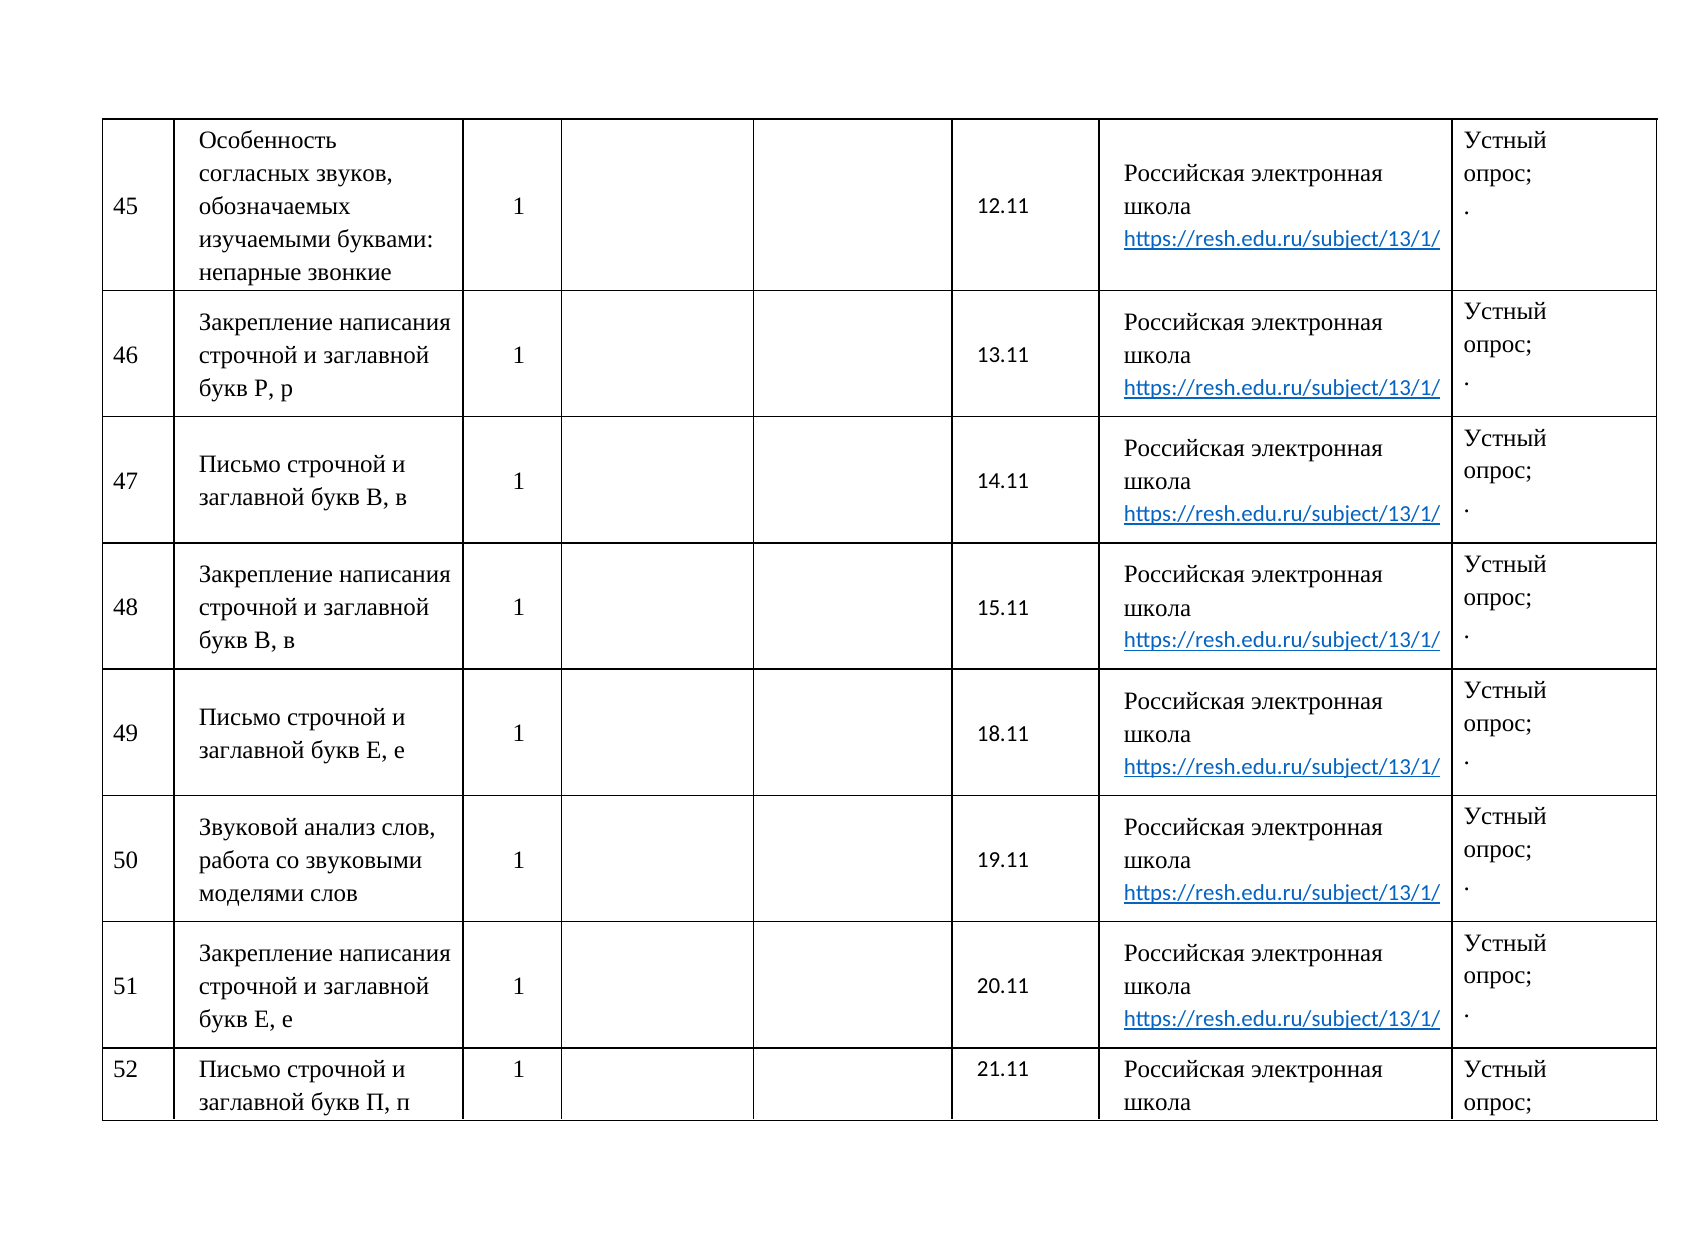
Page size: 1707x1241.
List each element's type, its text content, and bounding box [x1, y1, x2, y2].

table_cell Устный опрос; . [1453, 1049, 1656, 1119]
table_cell 1 [464, 796, 561, 921]
table_cell 52 [103, 1049, 173, 1119]
table_cell 1 [464, 417, 561, 542]
table_cell [754, 544, 951, 668]
table_cell Устный опрос; . [1453, 291, 1656, 416]
table_cell 48 [103, 544, 173, 668]
table_cell Закрепление написания строчной и заглавной букв Р, р [175, 291, 462, 416]
table_cell 21.11 [953, 1049, 1098, 1119]
table_cell [754, 291, 951, 416]
table_cell [754, 922, 951, 1047]
table_cell 1 [464, 291, 561, 416]
table_cell Звуковой анализ слов, работа со звуковыми моделями слов [175, 796, 462, 921]
table_cell [562, 1049, 753, 1119]
table_cell [754, 670, 951, 794]
table_cell 14.11 [953, 417, 1098, 542]
table_cell Российская электронная школа https://resh.edu.ru/subject/13/1/ [1100, 796, 1451, 921]
table_cell Письмо строчной и заглавной букв В, в [175, 417, 462, 542]
table_cell [754, 417, 951, 542]
table_cell 12.11 [953, 120, 1098, 289]
table_cell 46 [103, 291, 173, 416]
table_cell [754, 120, 951, 289]
table_cell 19.11 [953, 796, 1098, 921]
table_cell [562, 291, 753, 416]
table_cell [1100, 120, 1451, 289]
table_cell 13.11 [953, 291, 1098, 416]
table_cell [562, 922, 753, 1047]
table_cell [754, 1049, 951, 1119]
table_cell 1 [464, 1049, 561, 1119]
table_cell 18.11 [953, 670, 1098, 794]
table_cell Устный опрос; . [1453, 120, 1656, 289]
table_cell Устный опрос; . [1453, 796, 1656, 921]
table_cell [562, 417, 753, 542]
table_cell [562, 120, 753, 289]
table_cell [562, 544, 753, 668]
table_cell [1100, 922, 1451, 1047]
table_cell 1 [464, 544, 561, 668]
table_cell Российская электронная школа https://resh.edu.ru/subject/13/1/ [1100, 670, 1451, 794]
table_cell 45 [103, 120, 173, 289]
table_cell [1100, 1049, 1451, 1119]
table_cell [175, 1049, 462, 1119]
table_cell 20.11 [953, 922, 1098, 1047]
table_cell 1 [464, 922, 561, 1047]
table_cell Устный опрос; . [1453, 922, 1656, 1047]
table_cell Российская электронная школа https://resh.edu.ru/subject/13/1/ [1100, 544, 1451, 668]
table_cell Закрепление написания строчной и заглавной букв Е, е [175, 922, 462, 1047]
table_cell 15.11 [953, 544, 1098, 668]
table_cell 1 [464, 670, 561, 794]
table_cell [754, 796, 951, 921]
table_cell Закрепление написания строчной и заглавной букв В, в [175, 544, 462, 668]
table_cell Письмо строчной и заглавной букв Е, е [175, 670, 462, 794]
table_cell 49 [103, 670, 173, 794]
table_cell 1 [464, 120, 561, 289]
table_cell Устный опрос; . [1453, 670, 1656, 794]
table_cell Российская электронная школа https://resh.edu.ru/subject/13/1/ [1100, 291, 1451, 416]
table_cell Особенность согласных звуков, обозначаемых изучаемыми буквами: непарные звонкие [175, 120, 462, 289]
table_cell 51 [103, 922, 173, 1047]
table_cell Устный опрос; . [1453, 544, 1656, 668]
table_cell Устный опрос; . [1453, 417, 1656, 542]
table_cell [562, 670, 753, 794]
table_cell Российская электронная школа https://resh.edu.ru/subject/13/1/ [1100, 417, 1451, 542]
table_cell 50 [103, 796, 173, 921]
table_cell 47 [103, 417, 173, 542]
table_cell [562, 796, 753, 921]
